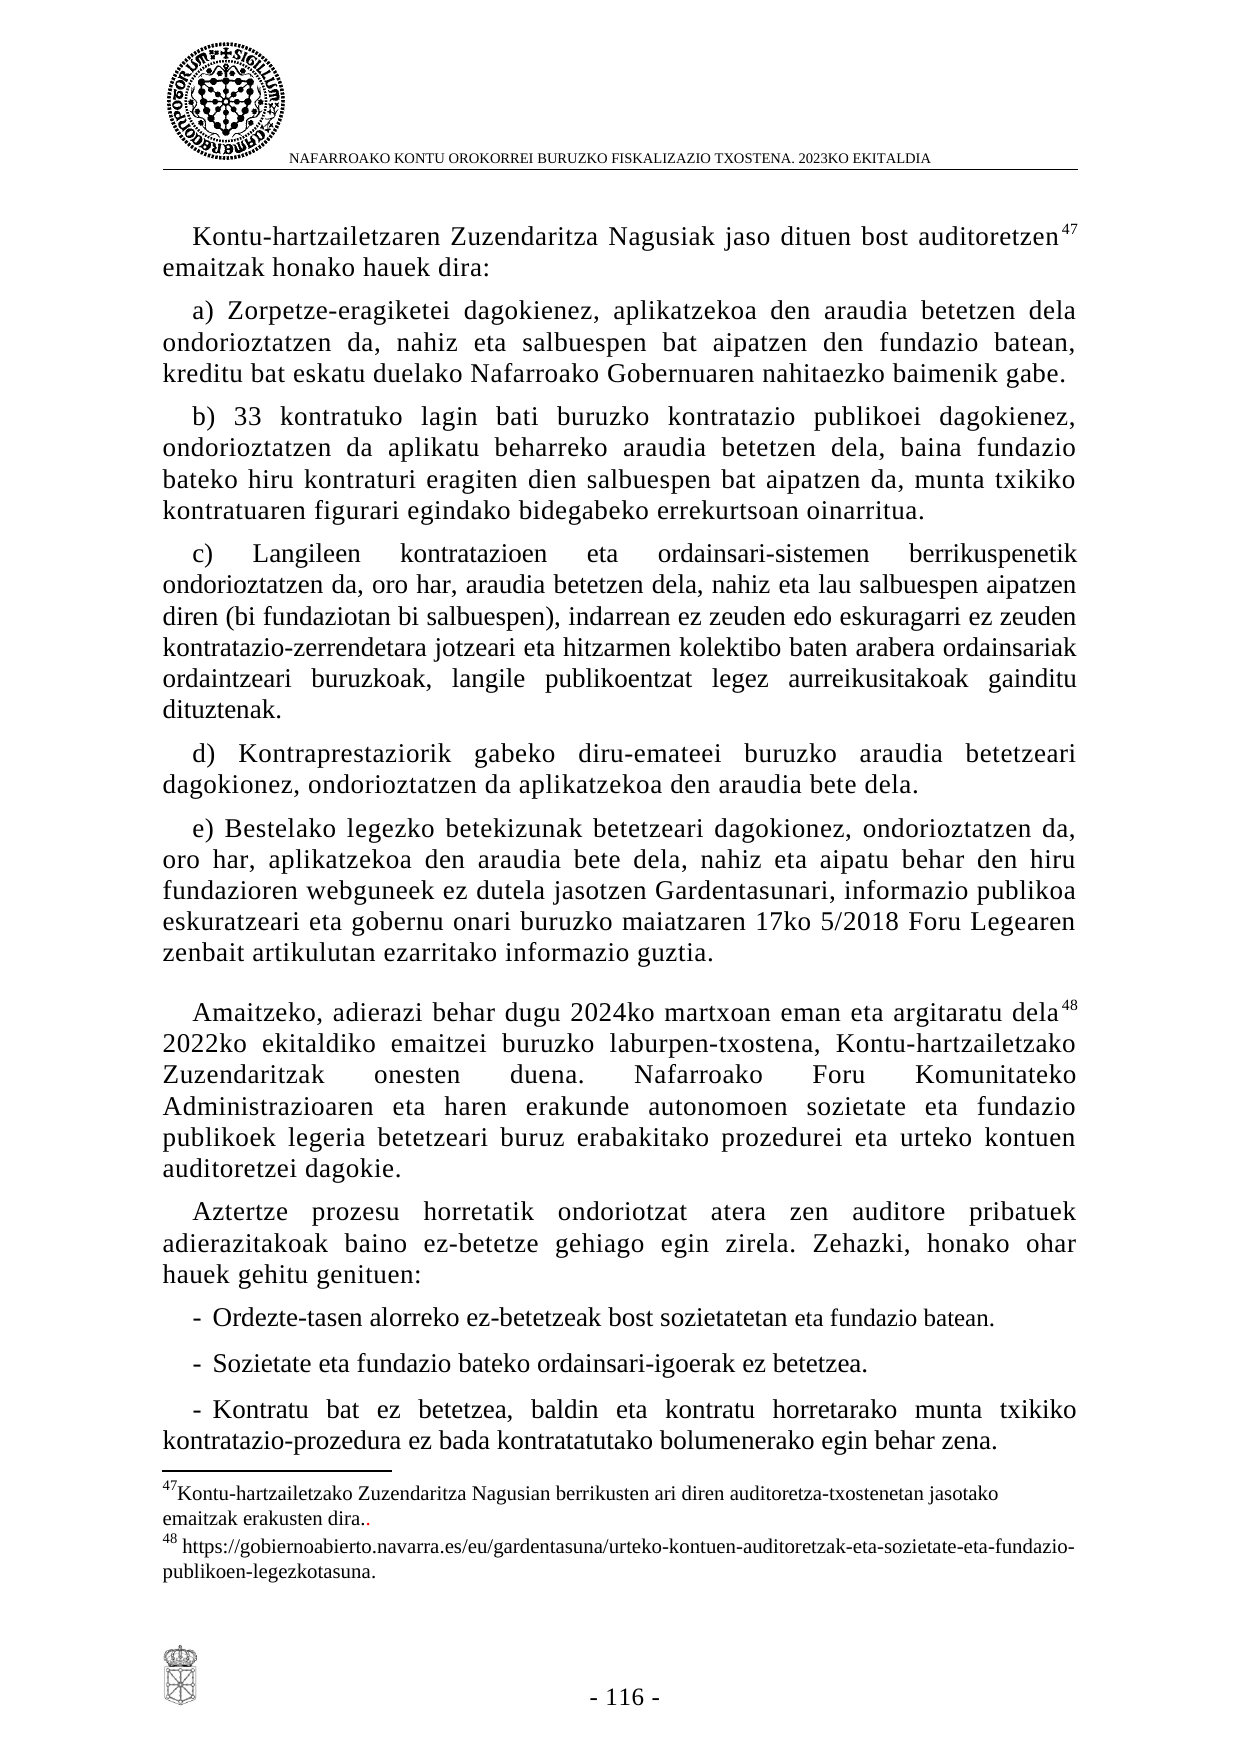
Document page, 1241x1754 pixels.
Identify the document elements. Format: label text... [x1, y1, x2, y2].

text Kontu-hartzailetzaren Zuzendaritza Nagusiak jaso dituen bost auditoretzen emaitzak honako hauek dira: [162, 220, 1078, 282]
picture [162, 1644, 198, 1706]
text Aztertze prozesu horretatik ondoriotzat atera zen auditore pribatuek adierazitakoak baino ez-betetze gehiago egin zirela. Zehazki, honako ohar hauek gehitu genituen: [162, 1196, 1078, 1289]
text b) 33 kontratuko lagin bati buruzko kontratazio publikoei dagokienez, ondorioztatzen da aplikatu beharreko araudia betetzen dela, baina fundazio bateko hiru kontraturi eragiten dien salbuespen bat aipatzen da, munta txikiko kontratuaren figurari egindako bidegabeko errekurtsoan oinarritua. [162, 400, 1078, 525]
text Amaitzeko, adierazi behar dugu 2024ko martxoan eman eta argitaratu dela 2022ko ekitaldiko emaitzei buruzko laburpen-txostena, Kontu-hartzailetzako Zuzendaritzak onesten duena. Nafarroako Foru Komunitateko Administrazioaren eta haren erakunde autonomoen sozietate eta fundazio publikoek legeria betetzeari buruz erabakitako prozedurei eta urteko kontuen auditoretzei dagokie. [162, 996, 1078, 1183]
text d) Kontraprestaziorik gabeko diru-emateei buruzko araudia betetzeari dagokionez, ondorioztatzen da aplikatzekoa den araudia bete dela. [162, 737, 1078, 799]
text a) Zorpetze-eragiketei dagokienez, aplikatzekoa den araudia betetzen dela ondorioztatzen da, nahiz eta salbuespen bat aipatzen den fundazio batean, kreditu bat eskatu duelako Nafarroako Gobernuaren nahitaezko baimenik gabe. [162, 294, 1078, 388]
list Ordezte-tasen alorreko ez-betetzeak bost sozietatetan eta fundazio batean. [162, 1301, 1078, 1333]
list Sozietate eta fundazio bateko ordainsari-igoerak ez betetzea. [162, 1347, 1078, 1378]
picture [162, 38, 289, 164]
text c) Langileen kontratazioen eta ordainsari-sistemen berrikuspenetik ondorioztatzen da, oro har, araudia betetzen dela, nahiz eta lau salbuespen aipatzen diren (bi fundaziotan bi salbuespen), indarrean ez zeuden edo eskuragarri ez zeuden kontratazio-zerrendetara jotzeari eta hitzarmen kolektibo baten arabera ordainsariak ordaintzeari buruzkoak, langile publikoentzat legez aurreikusitakoak gainditu dituztenak. [162, 537, 1078, 724]
list Kontratu bat ez betetzea, baldin eta kontratu horretarako munta txikiko kontratazio-prozedura ez bada kontratatutako bolumenerako egin behar zena. [162, 1393, 1078, 1455]
text e) Bestelako legezko betekizunak betetzeari dagokionez, ondorioztatzen da, oro har, aplikatzekoa den araudia bete dela, nahiz eta aipatu behar den hiru fundazioren webguneek ez dutela jasotzen Gardentasunari, informazio publikoa eskuratzeari eta gobernu onari buruzko maiatzaren 17ko 5/2018 Foru Legearen zenbait artikulutan ezarritako informazio guztia. [162, 812, 1078, 967]
